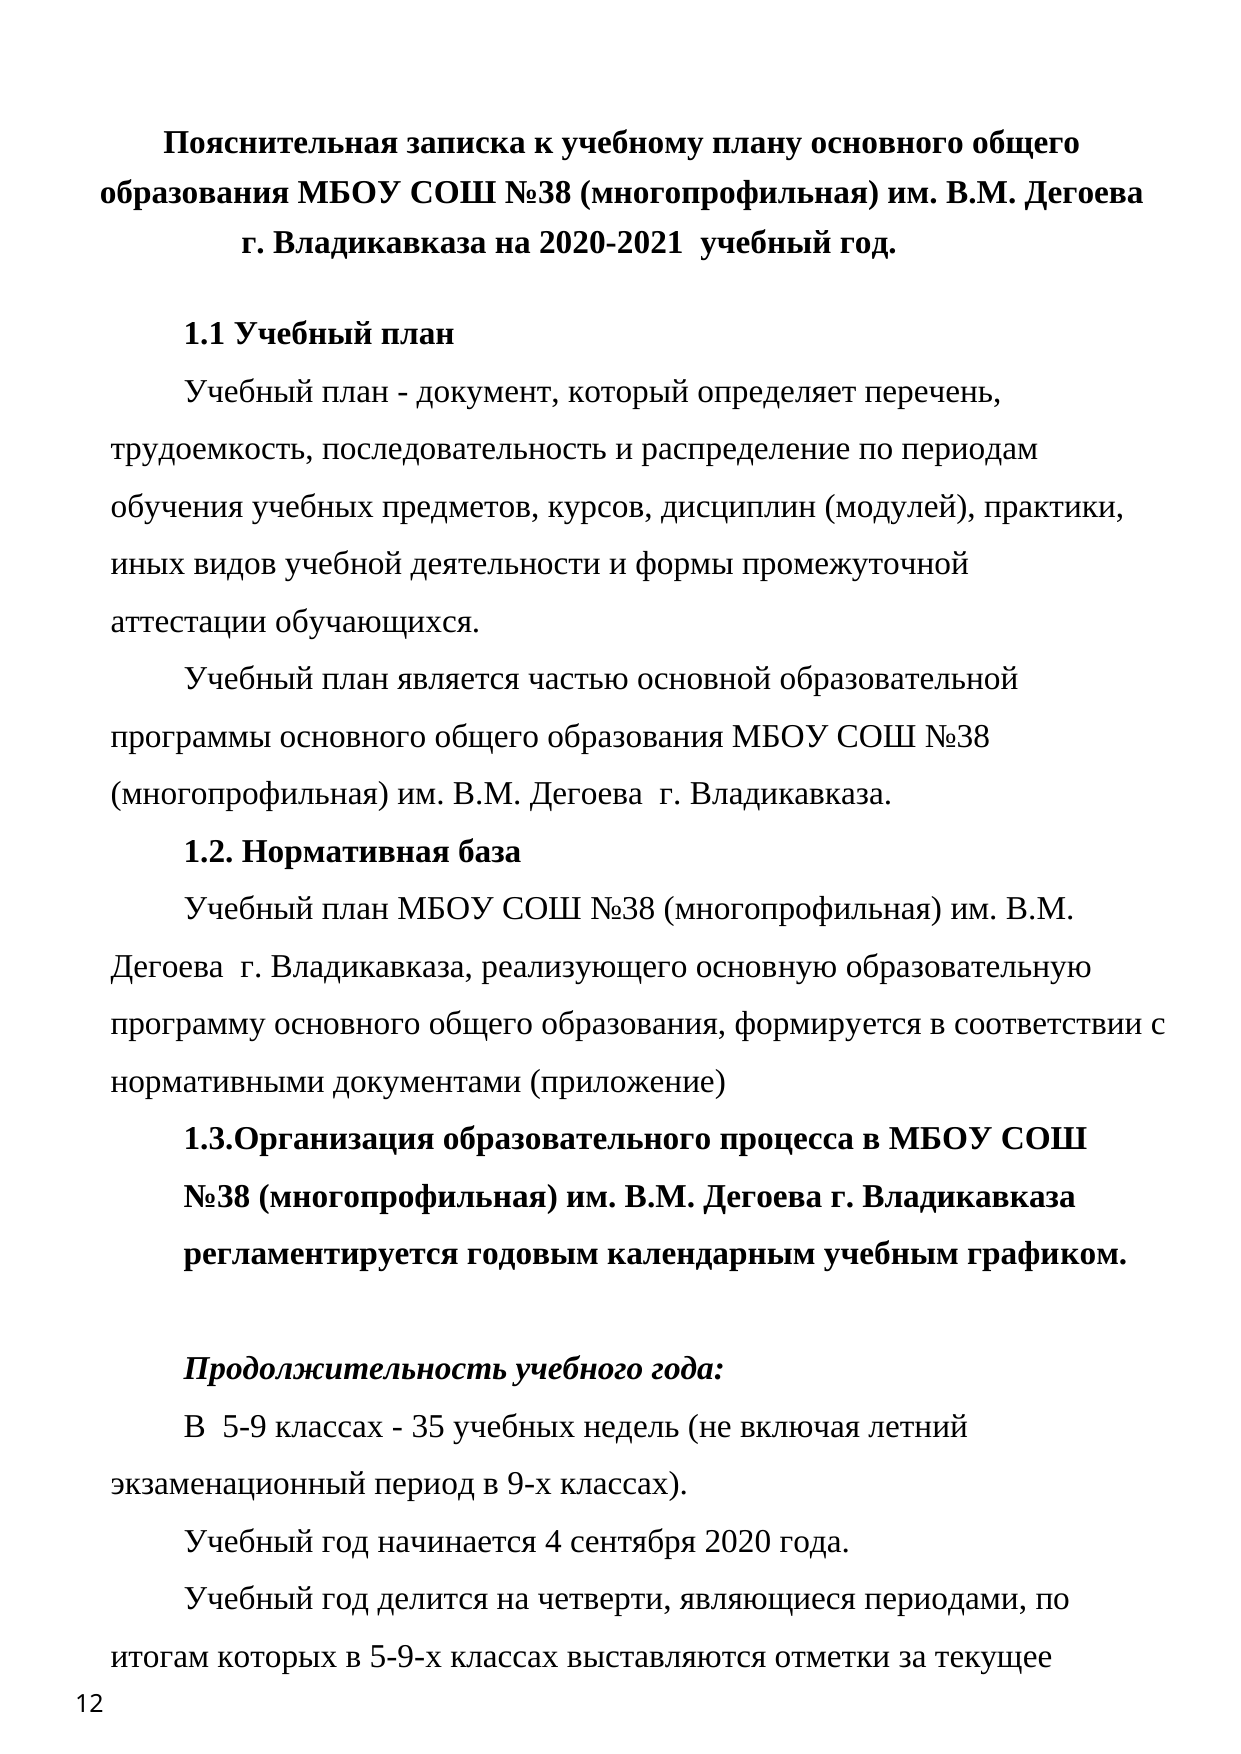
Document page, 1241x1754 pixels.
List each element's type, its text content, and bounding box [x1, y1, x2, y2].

text 1.3.Организация образовательного процесса в МБОУ СОШ №38 (многопрофильная) им. В.М. Дегоева г. Владикавказа регламентируется годовым календарным учебным графиком. [183, 1118, 1128, 1272]
text Учебный год начинается 4 сентября 2020 года. [110, 1521, 1165, 1559]
text Учебный план является частью основной образовательной программы основного общего образования МБОУ СОШ №38 (многопрофильная) им. В.М. Дегоева г. Владикавказа. [110, 658, 1130, 812]
text г. Владикавказа на 2020-2021 учебный год. [75, 213, 1063, 263]
text В 5-9 классах - 35 учебных недель (не включая летний экзаменационный период в 9-х классах). [110, 1406, 1128, 1502]
text 1.1 Учебный план [183, 313, 1165, 352]
text 1.2. Нормативная база [110, 831, 1130, 869]
text Учебный план МБОУ СОШ №38 (многопрофильная) им. В.М. Дегоева г. Владикавказа, реализующего основную образовательную программу основного общего образования, формируется в соответствии с нормативными документами (приложение) [110, 888, 1168, 1099]
text Продолжительность учебного года: [110, 1348, 1165, 1387]
text Пояснительная записка к учебному плану основного общего образования МБОУ СОШ №38 (многопрофильная) им. В.М. Дегоева [75, 113, 1168, 213]
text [110, 1578, 1128, 1674]
text Учебный план - документ, который определяет перечень, трудоемкость, последовательность и распределение по периодам обучения учебных предметов, курсов, дисциплин (модулей), практики, иных видов учебной деятельности и формы промежуточной аттестации обучающихся. [110, 371, 1130, 639]
